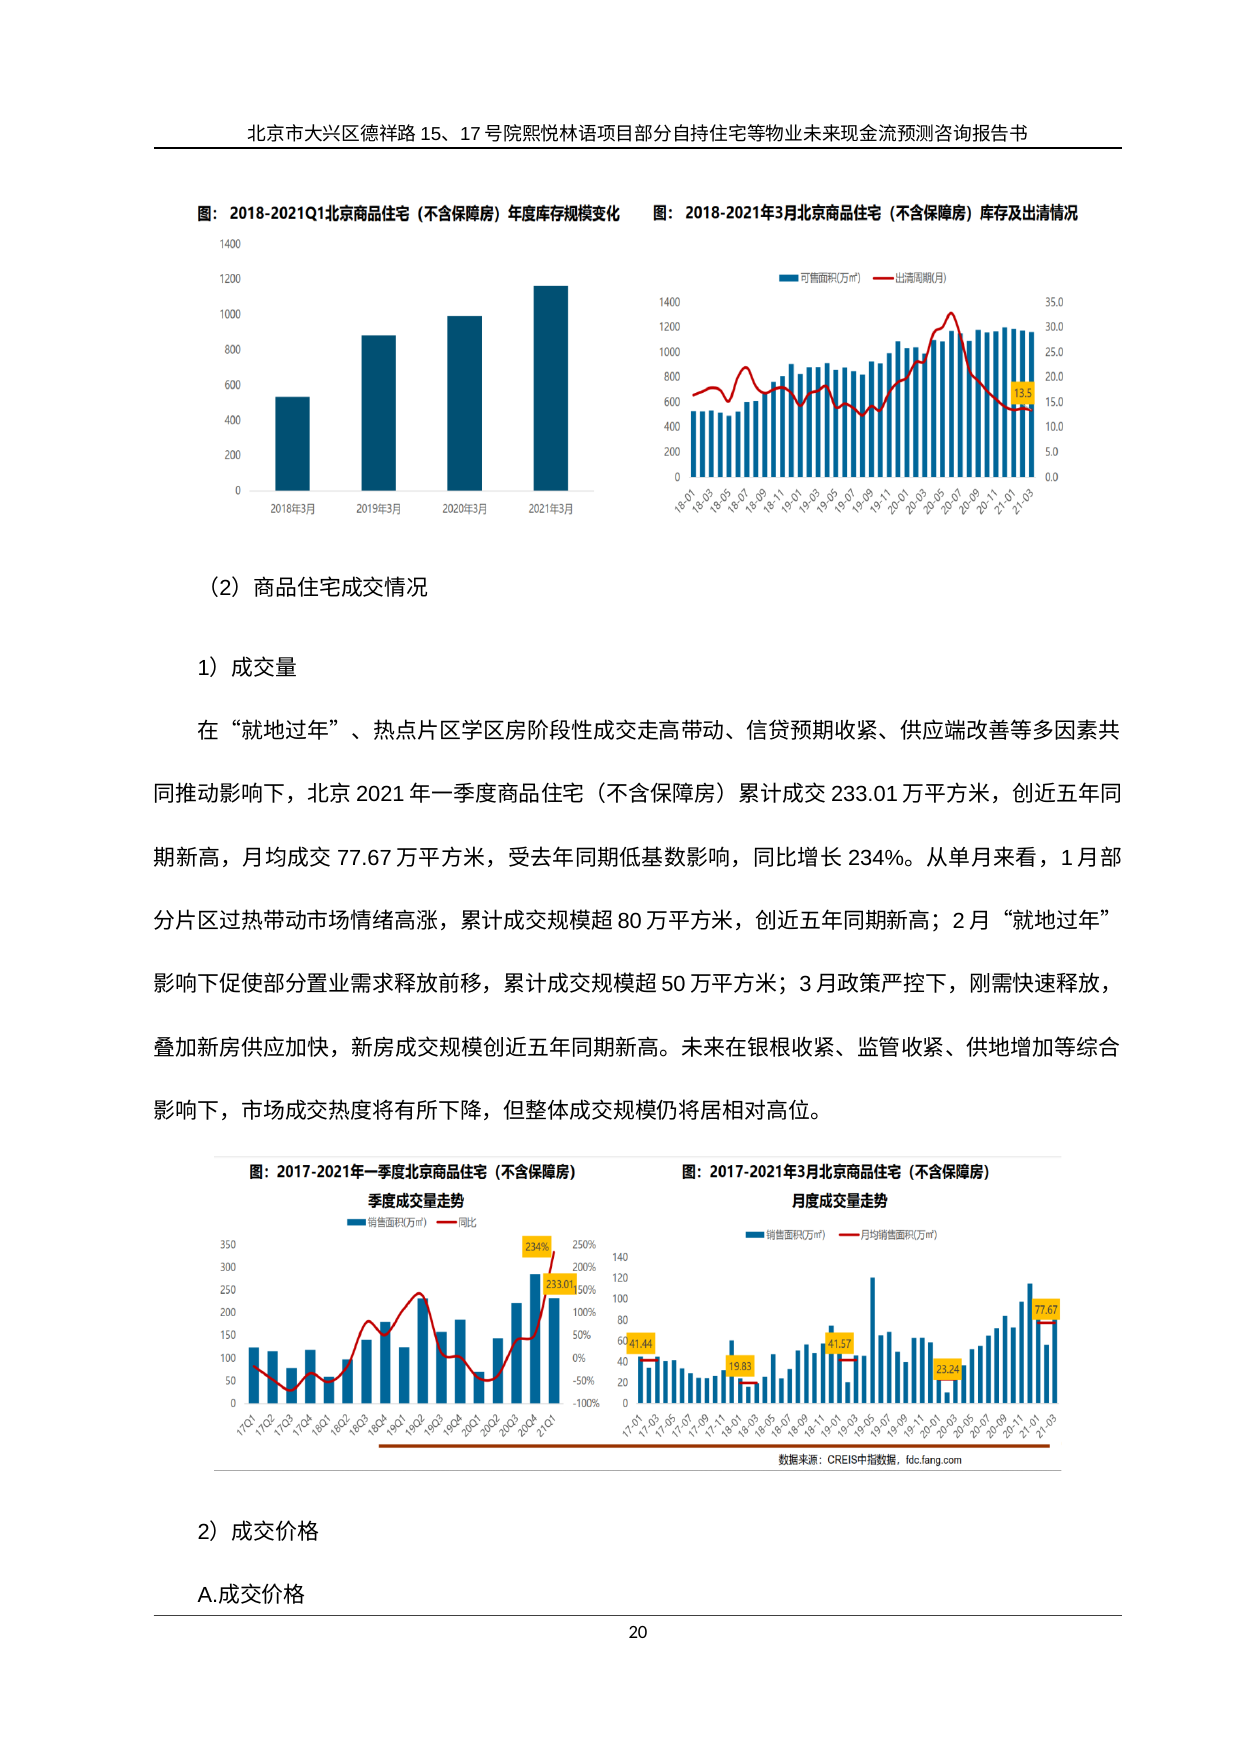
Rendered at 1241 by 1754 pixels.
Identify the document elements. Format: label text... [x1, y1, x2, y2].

picture [188, 192, 1088, 527]
text 1）成交量 [153, 650, 1122, 681]
text 在“就地过年”、热点片区学区房阶段性成交走高带动、信贷预期收紧、供应端改善等多因素共同推动影响下，北京2021年一季度商品住宅（不含保障房）累计成交233.01万平方米，创近五年同期新高，月均成交77.67万平方米，受去年同期低基数影响，同比增长234%。从单月来看，1月部分片区过热带动市场情绪高涨，累计成交规模超80万平方米，创近五年同期新高；2月“就地过年”影响下促使部分置业需求释放前移，累计成交规模超50万平方米；3月政策严控下，刚需快速释放，叠加新房供应加快，新房成交规模创近五年同期新高。未来在银根收紧、监管收紧、供地增加等综合影响下，市场成交热度将有所下降，但整体成交规模仍将居相对高位。 [153, 713, 1122, 1125]
text A.成交价格 [153, 1577, 1122, 1609]
text 2）成交价格 [153, 1514, 1122, 1545]
picture [214, 1156, 1062, 1471]
text （2）商品住宅成交情况 [153, 570, 1122, 601]
